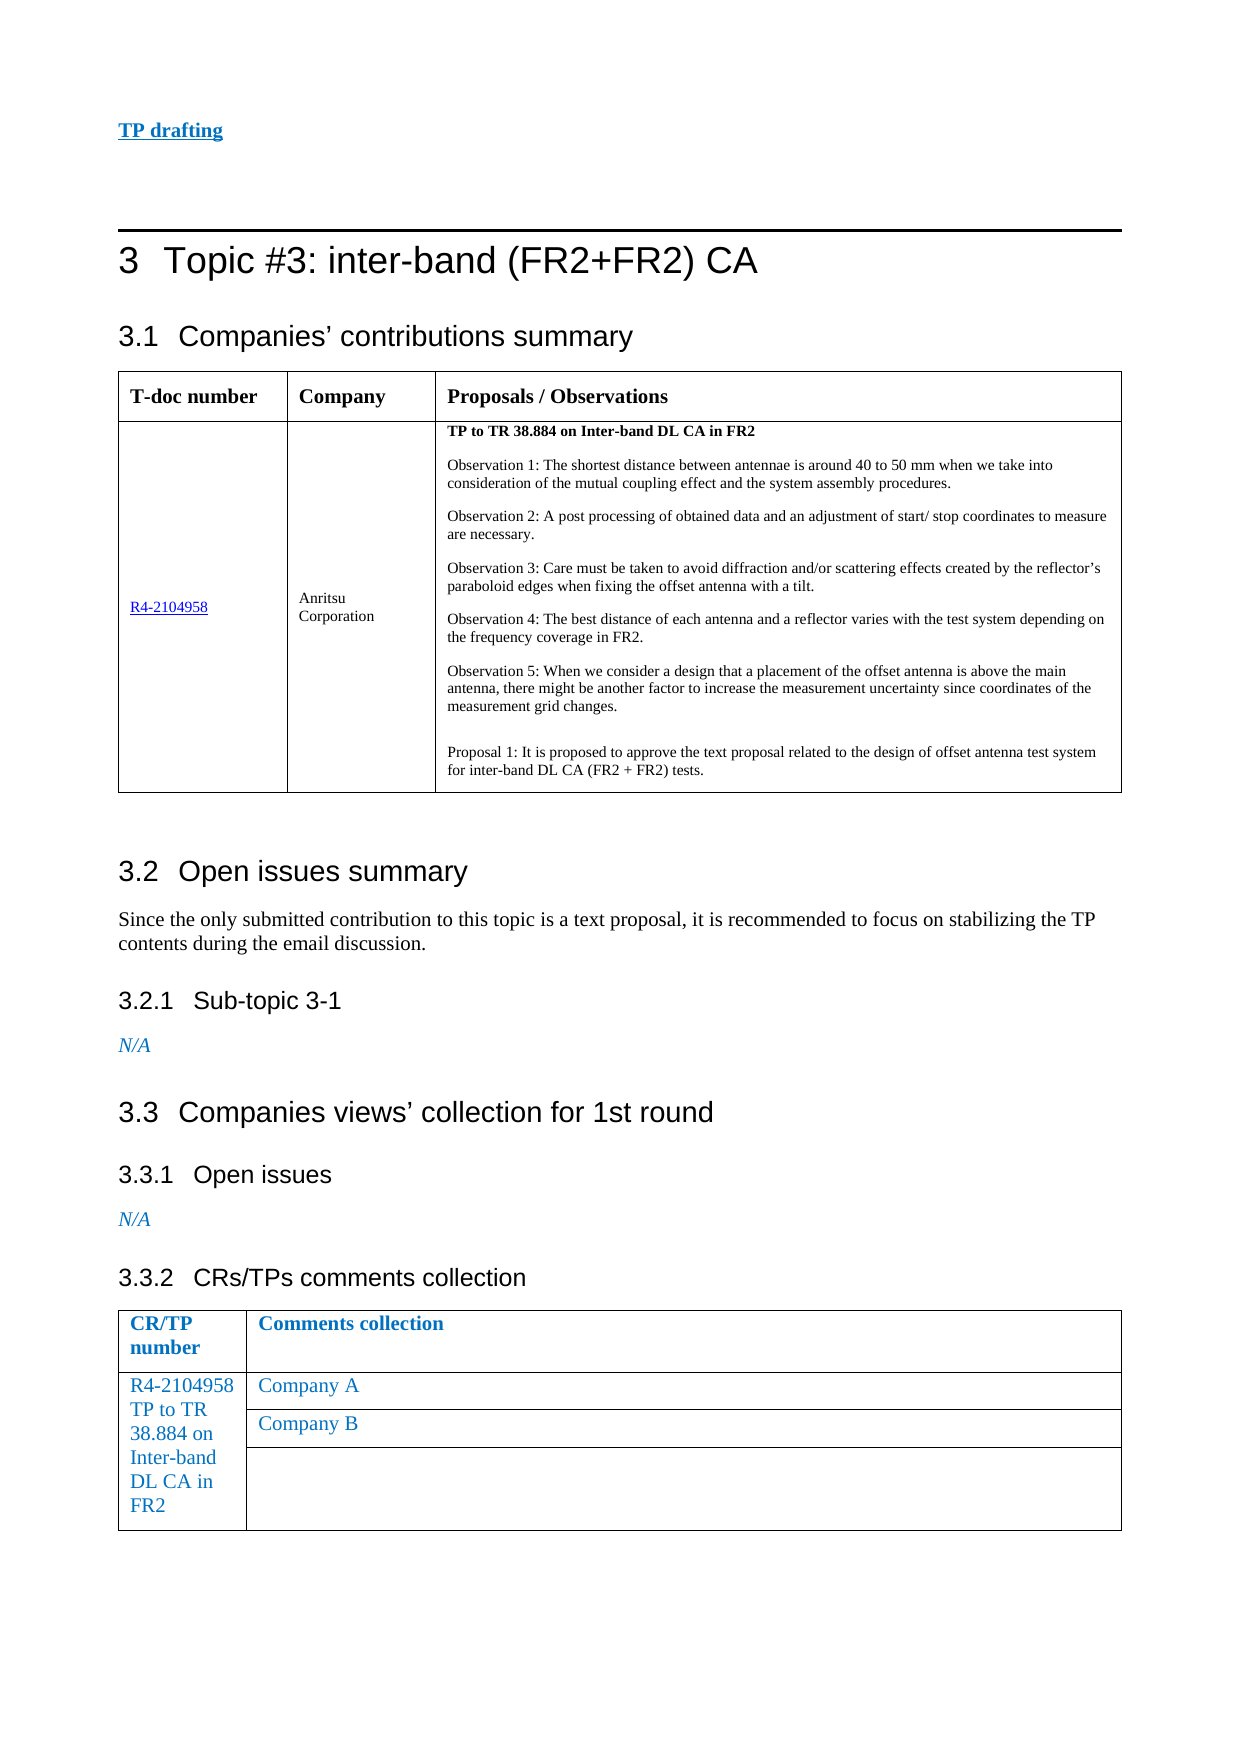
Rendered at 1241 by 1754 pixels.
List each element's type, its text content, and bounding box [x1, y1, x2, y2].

text TP drafting [118, 118, 1122, 142]
subtitle Companies views’ collection for 1st round [118, 1095, 1122, 1128]
table_cell R4-2104958 [119, 422, 287, 792]
table_cell Anritsu Corporation [288, 422, 435, 792]
subtitle CRs/TPs comments collection [118, 1263, 1122, 1291]
table_header Company [288, 372, 435, 421]
text N/A [118, 1207, 1122, 1231]
subtitle Topic #3: inter-band (FR2+FR2) CA [118, 232, 1122, 281]
table_header T-doc number [119, 372, 287, 421]
text Since the only submitted contribution to this topic is a text proposal, it is recommended to focus on stabilizing the TP contents during the email discussion. [118, 907, 1122, 955]
subtitle Companies’ contributions summary [118, 319, 1122, 352]
subtitle Sub-topic 3-1 [118, 986, 1122, 1015]
subtitle Open issues summary [118, 854, 1122, 888]
text N/A [118, 1033, 1122, 1057]
table_cell TP to TR 38.884 on Inter-band DL CA in FR2 Observation 1: The shortest distance between antennae is around 40 to 50 mm when we take into consideration of the mutual coupling effect and the system assembly procedures. Observation 2: A post processing of obtained data and an adjustment of start/ stop coordinates to measure are necessary. Observation 3: Care must be taken to avoid diffraction and/or scattering effects created by the reflector’s paraboloid edges when fixing the offset antenna with a tilt. Observation 4: The best distance of each antenna and a reflector varies with the test system depending on the frequency coverage in FR2. Observation 5: When we consider a design that a placement of the offset antenna is above the main antenna, there might be another factor to increase the measurement uncertainty since coordinates of the measurement grid changes. Proposal 1: It is proposed to approve the text proposal related to the design of offset antenna test system for inter-band DL CA (FR2 + FR2) tests. [436, 422, 1121, 792]
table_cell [119, 1373, 246, 1530]
table_header CR/TP number [119, 1311, 246, 1372]
table_cell [247, 1448, 1121, 1530]
table_cell Company B [247, 1410, 1121, 1447]
table_cell Company A [247, 1373, 1121, 1409]
table_header Proposals / Observations [436, 372, 1121, 421]
table_header Comments collection [247, 1311, 1121, 1372]
subtitle Open issues [118, 1160, 1122, 1188]
